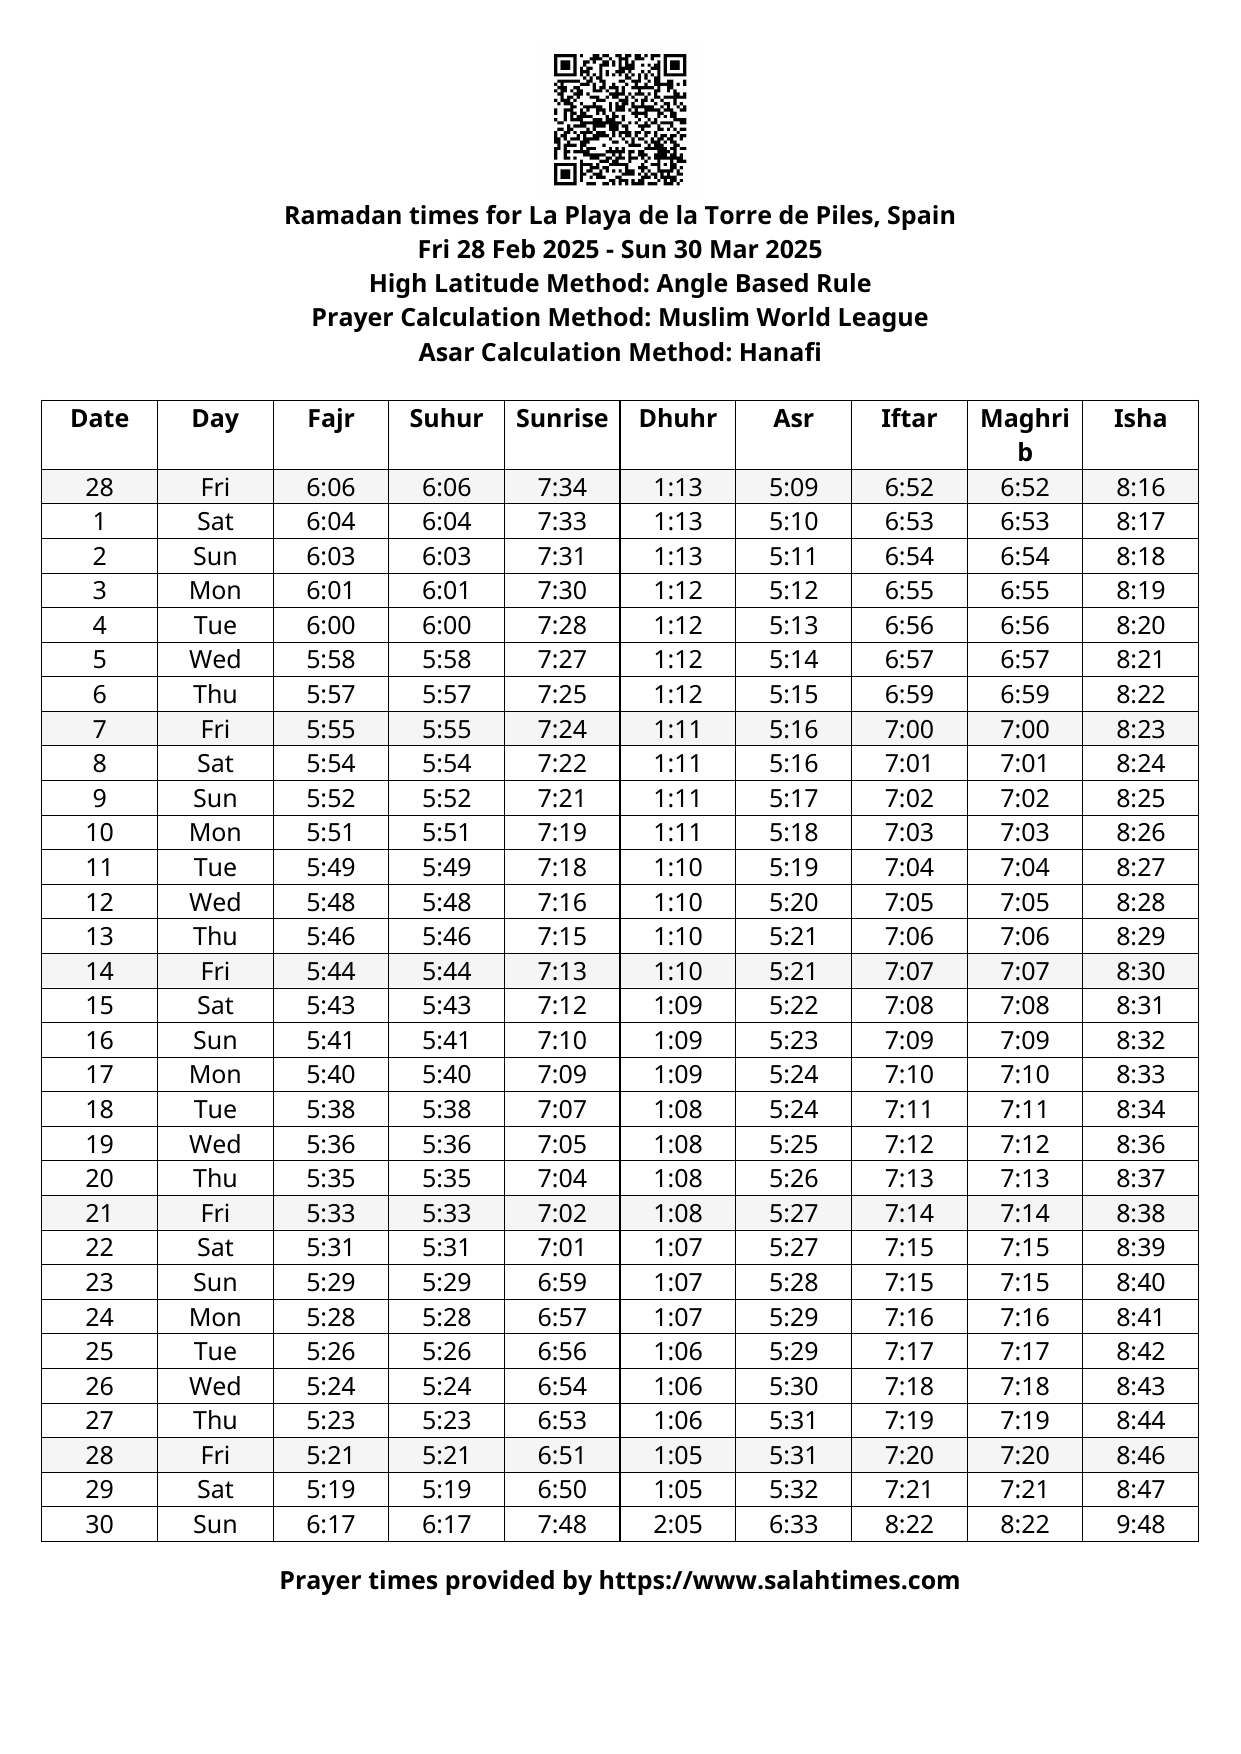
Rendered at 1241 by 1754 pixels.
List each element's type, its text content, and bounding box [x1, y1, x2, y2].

table_cell 7:15 [505, 919, 619, 953]
table_cell 20 [42, 1161, 157, 1195]
table_cell Sat [158, 989, 273, 1022]
table_header Asr [736, 401, 851, 469]
table_cell 7:02 [505, 1196, 619, 1229]
table_cell 5:38 [389, 1092, 504, 1126]
table_cell 7:30 [505, 574, 619, 607]
table_cell 13 [42, 919, 157, 953]
table_cell 5:12 [736, 574, 851, 607]
table_cell 1:09 [621, 989, 735, 1022]
table_cell 5:35 [274, 1161, 388, 1195]
table_cell 8:36 [1083, 1127, 1198, 1160]
table_cell 8:31 [1083, 989, 1198, 1022]
table_cell Wed [158, 885, 273, 918]
table_cell 5:19 [274, 1473, 388, 1506]
text High Latitude Method: Angle Based Rule [42, 266, 1198, 300]
table_cell 5:57 [389, 677, 504, 711]
table_cell 5:32 [736, 1473, 851, 1506]
table_cell 5:48 [274, 885, 388, 918]
table_cell 5 [42, 643, 157, 676]
table_cell 7:01 [505, 1231, 619, 1264]
table_cell 8:17 [1083, 504, 1198, 538]
table_cell 1:12 [621, 574, 735, 607]
table_cell 8:22 [1083, 677, 1198, 711]
table_cell 7:12 [968, 1127, 1082, 1160]
table_cell 3 [42, 574, 157, 607]
table_cell Wed [158, 643, 273, 676]
table_cell 7:04 [505, 1161, 619, 1195]
table_cell 1:10 [621, 885, 735, 918]
table_cell 6:52 [968, 470, 1082, 503]
table_cell Sat [158, 1231, 273, 1264]
table_cell 5:17 [736, 781, 851, 814]
table_cell 6:04 [274, 504, 388, 538]
table_cell 5:35 [389, 1161, 504, 1195]
table_cell 5:52 [274, 781, 388, 814]
table_cell 5:24 [736, 1058, 851, 1091]
table_cell 5:14 [736, 643, 851, 676]
table_header Date [42, 401, 157, 469]
table_cell 8:29 [1083, 919, 1198, 953]
table_cell 5:46 [389, 919, 504, 953]
table_cell 5:21 [736, 919, 851, 953]
table_cell Sun [158, 1507, 273, 1541]
table_cell 5:16 [736, 712, 851, 745]
table_cell 7:04 [968, 850, 1082, 884]
table_cell 7:00 [968, 712, 1082, 745]
table_cell 6:51 [505, 1438, 619, 1472]
table_cell Tue [158, 608, 273, 642]
table_cell 6:57 [505, 1300, 619, 1333]
table_cell 6:54 [505, 1369, 619, 1402]
table_cell 6:59 [852, 677, 967, 711]
table_cell 8:37 [1083, 1161, 1198, 1195]
table_cell 5:44 [389, 954, 504, 987]
table_cell 7:14 [852, 1196, 967, 1229]
table_cell 7:48 [505, 1507, 619, 1541]
table_cell 7:07 [505, 1092, 619, 1126]
table_cell Fri [158, 470, 273, 503]
table_cell 7:18 [505, 850, 619, 884]
table_cell 1:09 [621, 1023, 735, 1057]
table_cell 5:57 [274, 677, 388, 711]
table_cell Thu [158, 1161, 273, 1195]
table_cell 6:03 [389, 539, 504, 572]
text Prayer times provided by https://www.salahtimes.com [42, 1563, 1198, 1597]
table_cell 8:34 [1083, 1092, 1198, 1126]
table_cell 8:30 [1083, 954, 1198, 987]
table_cell 7:20 [852, 1438, 967, 1472]
table_cell 25 [42, 1334, 157, 1368]
table_cell Sat [158, 1473, 273, 1506]
table_cell 5:21 [389, 1438, 504, 1472]
table_cell 5:20 [736, 885, 851, 918]
table_cell 5:43 [389, 989, 504, 1022]
table_cell 5:51 [274, 816, 388, 849]
table_cell 8:21 [1083, 643, 1198, 676]
table_cell 1:09 [621, 1058, 735, 1091]
table_cell 1:07 [621, 1231, 735, 1264]
table_cell 5:40 [274, 1058, 388, 1091]
table_cell 6:59 [505, 1265, 619, 1299]
table_cell 7:21 [505, 781, 619, 814]
table_cell 8:46 [1083, 1438, 1198, 1472]
table_cell 1:10 [621, 954, 735, 987]
table_cell 7:03 [968, 816, 1082, 849]
table_cell 8:18 [1083, 539, 1198, 572]
table_cell 7:13 [505, 954, 619, 987]
table_cell 1:06 [621, 1334, 735, 1368]
table_cell 5:54 [389, 746, 504, 780]
table_header Maghrib [968, 401, 1082, 469]
table_cell 5:31 [389, 1231, 504, 1264]
table_cell 5:26 [274, 1334, 388, 1368]
table_cell Sun [158, 539, 273, 572]
table_cell 24 [42, 1300, 157, 1333]
table_cell Fri [158, 954, 273, 987]
picture [542, 41, 699, 198]
table_cell 7:19 [968, 1404, 1082, 1437]
table_cell 7:12 [505, 989, 619, 1022]
table_cell 1:11 [621, 712, 735, 745]
table_cell 7:15 [968, 1265, 1082, 1299]
table_cell 7:20 [968, 1438, 1082, 1472]
table_cell 7:34 [505, 470, 619, 503]
table_cell Fri [158, 712, 273, 745]
table_cell 11 [42, 850, 157, 884]
table_cell 6:55 [968, 574, 1082, 607]
table_cell 27 [42, 1404, 157, 1437]
table_cell 5:49 [274, 850, 388, 884]
table_cell 5:22 [736, 989, 851, 1022]
table_cell 7:19 [505, 816, 619, 849]
table_cell 1 [42, 504, 157, 538]
table_cell 6:54 [968, 539, 1082, 572]
table_cell 8:40 [1083, 1265, 1198, 1299]
table_cell 7:21 [852, 1473, 967, 1506]
table_cell 5:25 [736, 1127, 851, 1160]
table_cell Thu [158, 1404, 273, 1437]
table_cell 5:28 [736, 1265, 851, 1299]
table_cell 7:09 [852, 1023, 967, 1057]
table_cell 8:27 [1083, 850, 1198, 884]
table_cell 5:29 [736, 1300, 851, 1333]
table_cell 8:42 [1083, 1334, 1198, 1368]
table_cell 8:24 [1083, 746, 1198, 780]
table_cell 9 [42, 781, 157, 814]
table_cell 8:26 [1083, 816, 1198, 849]
table_cell 5:27 [736, 1196, 851, 1229]
table_cell 7:08 [968, 989, 1082, 1022]
table_header Fajr [274, 401, 388, 469]
table_cell 19 [42, 1127, 157, 1160]
table_cell 6:33 [736, 1507, 851, 1541]
table_cell 6:17 [274, 1507, 388, 1541]
table_cell Sun [158, 1023, 273, 1057]
table_cell 7:21 [968, 1473, 1082, 1506]
table_cell 7:08 [852, 989, 967, 1022]
table_cell 7:02 [852, 781, 967, 814]
table_cell 5:51 [389, 816, 504, 849]
table_cell 6:55 [852, 574, 967, 607]
table_header Dhuhr [621, 401, 735, 469]
table_cell 7:12 [852, 1127, 967, 1160]
table_cell 5:29 [736, 1334, 851, 1368]
table_cell Mon [158, 1300, 273, 1333]
table_cell 6:03 [274, 539, 388, 572]
table_cell 5:55 [389, 712, 504, 745]
table_cell Wed [158, 1369, 273, 1402]
table_cell 7:07 [852, 954, 967, 987]
table_cell 7:00 [852, 712, 967, 745]
table_cell 6:00 [389, 608, 504, 642]
table_cell 7:01 [968, 746, 1082, 780]
table_cell 2:05 [621, 1507, 735, 1541]
table_cell 8:47 [1083, 1473, 1198, 1506]
table_cell 5:41 [389, 1023, 504, 1057]
table_cell 5:30 [736, 1369, 851, 1402]
table_cell 5:09 [736, 470, 851, 503]
table_cell 5:36 [274, 1127, 388, 1160]
table_cell 6:50 [505, 1473, 619, 1506]
table_cell 5:41 [274, 1023, 388, 1057]
table_cell 7:10 [505, 1023, 619, 1057]
table_cell 6:56 [852, 608, 967, 642]
table_cell 7:15 [852, 1265, 967, 1299]
table_cell 6:04 [389, 504, 504, 538]
table_cell 7:04 [852, 850, 967, 884]
table_cell 5:23 [736, 1023, 851, 1057]
table_cell 5:23 [274, 1404, 388, 1437]
table_cell 7:18 [968, 1369, 1082, 1402]
table_cell 5:15 [736, 677, 851, 711]
table_cell 7:17 [968, 1334, 1082, 1368]
table_cell 5:33 [389, 1196, 504, 1229]
table_cell 5:21 [274, 1438, 388, 1472]
table_cell 5:23 [389, 1404, 504, 1437]
table_cell 5:44 [274, 954, 388, 987]
table_cell 5:46 [274, 919, 388, 953]
table_cell 5:48 [389, 885, 504, 918]
table_cell 6:57 [968, 643, 1082, 676]
table_cell 6:17 [389, 1507, 504, 1541]
table_cell 16 [42, 1023, 157, 1057]
table_cell 7:31 [505, 539, 619, 572]
table_cell 2 [42, 539, 157, 572]
table_cell 5:29 [274, 1265, 388, 1299]
table_cell 23 [42, 1265, 157, 1299]
table_cell 5:40 [389, 1058, 504, 1091]
table_cell 1:13 [621, 504, 735, 538]
table_cell 6:56 [968, 608, 1082, 642]
table_cell 1:06 [621, 1369, 735, 1402]
table_cell 5:19 [389, 1473, 504, 1506]
table_cell 7:06 [852, 919, 967, 953]
text Ramadan times for La Playa de la Torre de Piles, Spain [42, 198, 1198, 232]
table_cell 5:54 [274, 746, 388, 780]
table_cell 7:05 [505, 1127, 619, 1160]
table_cell 5:18 [736, 816, 851, 849]
table_cell 1:11 [621, 746, 735, 780]
table_cell 1:08 [621, 1161, 735, 1195]
table_cell 7:02 [968, 781, 1082, 814]
table_cell 5:55 [274, 712, 388, 745]
table_cell 8:19 [1083, 574, 1198, 607]
table_cell Mon [158, 574, 273, 607]
table_cell Sat [158, 746, 273, 780]
table_cell 21 [42, 1196, 157, 1229]
table_cell Sat [158, 504, 273, 538]
table_cell 5:24 [736, 1092, 851, 1126]
table_cell 8:23 [1083, 712, 1198, 745]
table_cell 7:17 [852, 1334, 967, 1368]
table_cell 7:16 [968, 1300, 1082, 1333]
table_cell 7:09 [505, 1058, 619, 1091]
table_cell 8:44 [1083, 1404, 1198, 1437]
table_cell 8:39 [1083, 1231, 1198, 1264]
table_cell 7:15 [968, 1231, 1082, 1264]
table_cell 5:28 [389, 1300, 504, 1333]
table_cell 7:22 [505, 746, 619, 780]
table_cell 7:09 [968, 1023, 1082, 1057]
table_cell Mon [158, 816, 273, 849]
table_cell 5:16 [736, 746, 851, 780]
table_cell 5:11 [736, 539, 851, 572]
table_header Suhur [389, 401, 504, 469]
table_cell 7:14 [968, 1196, 1082, 1229]
table_cell 5:36 [389, 1127, 504, 1160]
table_cell 28 [42, 1438, 157, 1472]
table_cell Tue [158, 850, 273, 884]
text Asar Calculation Method: Hanafi [42, 334, 1198, 368]
table_cell 7:16 [505, 885, 619, 918]
table_cell Tue [158, 1334, 273, 1368]
table_cell 6:06 [389, 470, 504, 503]
table_cell 8:25 [1083, 781, 1198, 814]
table_cell 6:06 [274, 470, 388, 503]
table_cell 5:13 [736, 608, 851, 642]
table_cell Wed [158, 1127, 273, 1160]
table_cell 7:28 [505, 608, 619, 642]
table_cell 5:49 [389, 850, 504, 884]
table_header Iftar [852, 401, 967, 469]
table_cell 7:24 [505, 712, 619, 745]
table_cell 1:05 [621, 1473, 735, 1506]
table_cell 7:19 [852, 1404, 967, 1437]
table_cell 6:53 [505, 1404, 619, 1437]
table_cell 7:18 [852, 1369, 967, 1402]
table_cell 1:08 [621, 1127, 735, 1160]
table_cell Thu [158, 677, 273, 711]
table_cell 7:07 [968, 954, 1082, 987]
table_cell 8:16 [1083, 470, 1198, 503]
table_cell 7:11 [852, 1092, 967, 1126]
table_cell 5:58 [389, 643, 504, 676]
table_cell 28 [42, 470, 157, 503]
table_cell 5:38 [274, 1092, 388, 1126]
table_cell 1:11 [621, 781, 735, 814]
table_cell 8:38 [1083, 1196, 1198, 1229]
table_cell Sun [158, 781, 273, 814]
table_cell 15 [42, 989, 157, 1022]
table_cell 17 [42, 1058, 157, 1091]
table_cell 5:10 [736, 504, 851, 538]
table_cell 1:07 [621, 1265, 735, 1299]
table_cell 29 [42, 1473, 157, 1506]
table_cell 8:32 [1083, 1023, 1198, 1057]
table_cell Mon [158, 1058, 273, 1091]
table_cell 6:54 [852, 539, 967, 572]
table_cell 7:05 [852, 885, 967, 918]
table_cell 7:11 [968, 1092, 1082, 1126]
table_cell 7 [42, 712, 157, 745]
table_cell Fri [158, 1196, 273, 1229]
text Prayer Calculation Method: Muslim World League [42, 300, 1198, 334]
table_cell 5:43 [274, 989, 388, 1022]
table_cell 5:31 [736, 1404, 851, 1437]
table_cell 26 [42, 1369, 157, 1402]
table_cell 7:13 [968, 1161, 1082, 1195]
table_cell 1:12 [621, 677, 735, 711]
table_cell 6:59 [968, 677, 1082, 711]
table_cell 6:01 [274, 574, 388, 607]
table_cell 5:19 [736, 850, 851, 884]
table_cell 4 [42, 608, 157, 642]
table_cell Fri [158, 1438, 273, 1472]
table_cell 1:10 [621, 919, 735, 953]
table_cell 9:48 [1083, 1507, 1198, 1541]
text Fri 28 Feb 2025 - Sun 30 Mar 2025 [42, 232, 1198, 266]
table_cell 8:43 [1083, 1369, 1198, 1402]
table_cell 6:53 [968, 504, 1082, 538]
table_cell 14 [42, 954, 157, 987]
table_cell 1:12 [621, 643, 735, 676]
table_header Day [158, 401, 273, 469]
table_cell 8:33 [1083, 1058, 1198, 1091]
table_cell 1:13 [621, 539, 735, 572]
table_cell 8 [42, 746, 157, 780]
table_cell 7:13 [852, 1161, 967, 1195]
table_cell 1:12 [621, 608, 735, 642]
table_cell 5:33 [274, 1196, 388, 1229]
table_cell 6:01 [389, 574, 504, 607]
table_cell 6 [42, 677, 157, 711]
table_cell 5:52 [389, 781, 504, 814]
table_cell 10 [42, 816, 157, 849]
table_cell 6:52 [852, 470, 967, 503]
table_cell 1:08 [621, 1092, 735, 1126]
table_cell 8:20 [1083, 608, 1198, 642]
table_cell 5:31 [274, 1231, 388, 1264]
table_cell 8:22 [852, 1507, 967, 1541]
table_cell 6:57 [852, 643, 967, 676]
table_cell 1:06 [621, 1404, 735, 1437]
table_cell 7:06 [968, 919, 1082, 953]
table_cell 5:26 [389, 1334, 504, 1368]
table_cell 5:31 [736, 1438, 851, 1472]
table_cell 7:10 [852, 1058, 967, 1091]
table_cell Thu [158, 919, 273, 953]
table_cell 7:01 [852, 746, 967, 780]
table_cell 7:03 [852, 816, 967, 849]
table_cell 5:24 [274, 1369, 388, 1402]
table_cell 1:13 [621, 470, 735, 503]
table_cell 5:28 [274, 1300, 388, 1333]
table_cell 5:29 [389, 1265, 504, 1299]
table_cell 7:25 [505, 677, 619, 711]
table_cell 7:16 [852, 1300, 967, 1333]
table_cell 30 [42, 1507, 157, 1541]
table_cell 5:21 [736, 954, 851, 987]
table_cell 1:07 [621, 1300, 735, 1333]
table_cell 5:58 [274, 643, 388, 676]
table_cell 8:28 [1083, 885, 1198, 918]
table_cell 6:53 [852, 504, 967, 538]
table_cell 18 [42, 1092, 157, 1126]
table_cell 12 [42, 885, 157, 918]
table_cell 6:56 [505, 1334, 619, 1368]
table_cell 7:33 [505, 504, 619, 538]
table_cell 8:41 [1083, 1300, 1198, 1333]
table_cell 6:00 [274, 608, 388, 642]
table_cell 5:27 [736, 1231, 851, 1264]
table_cell 8:22 [968, 1507, 1082, 1541]
table_cell 1:10 [621, 850, 735, 884]
table_cell Tue [158, 1092, 273, 1126]
table_cell 7:10 [968, 1058, 1082, 1091]
table_cell 22 [42, 1231, 157, 1264]
table_cell 7:05 [968, 885, 1082, 918]
table_header Isha [1083, 401, 1198, 469]
table_cell 1:11 [621, 816, 735, 849]
table_cell 1:08 [621, 1196, 735, 1229]
table_cell 7:15 [852, 1231, 967, 1264]
table_cell 1:05 [621, 1438, 735, 1472]
table_cell Sun [158, 1265, 273, 1299]
table_header Sunrise [505, 401, 619, 469]
table_cell 5:26 [736, 1161, 851, 1195]
table_cell 7:27 [505, 643, 619, 676]
table_cell 5:24 [389, 1369, 504, 1402]
